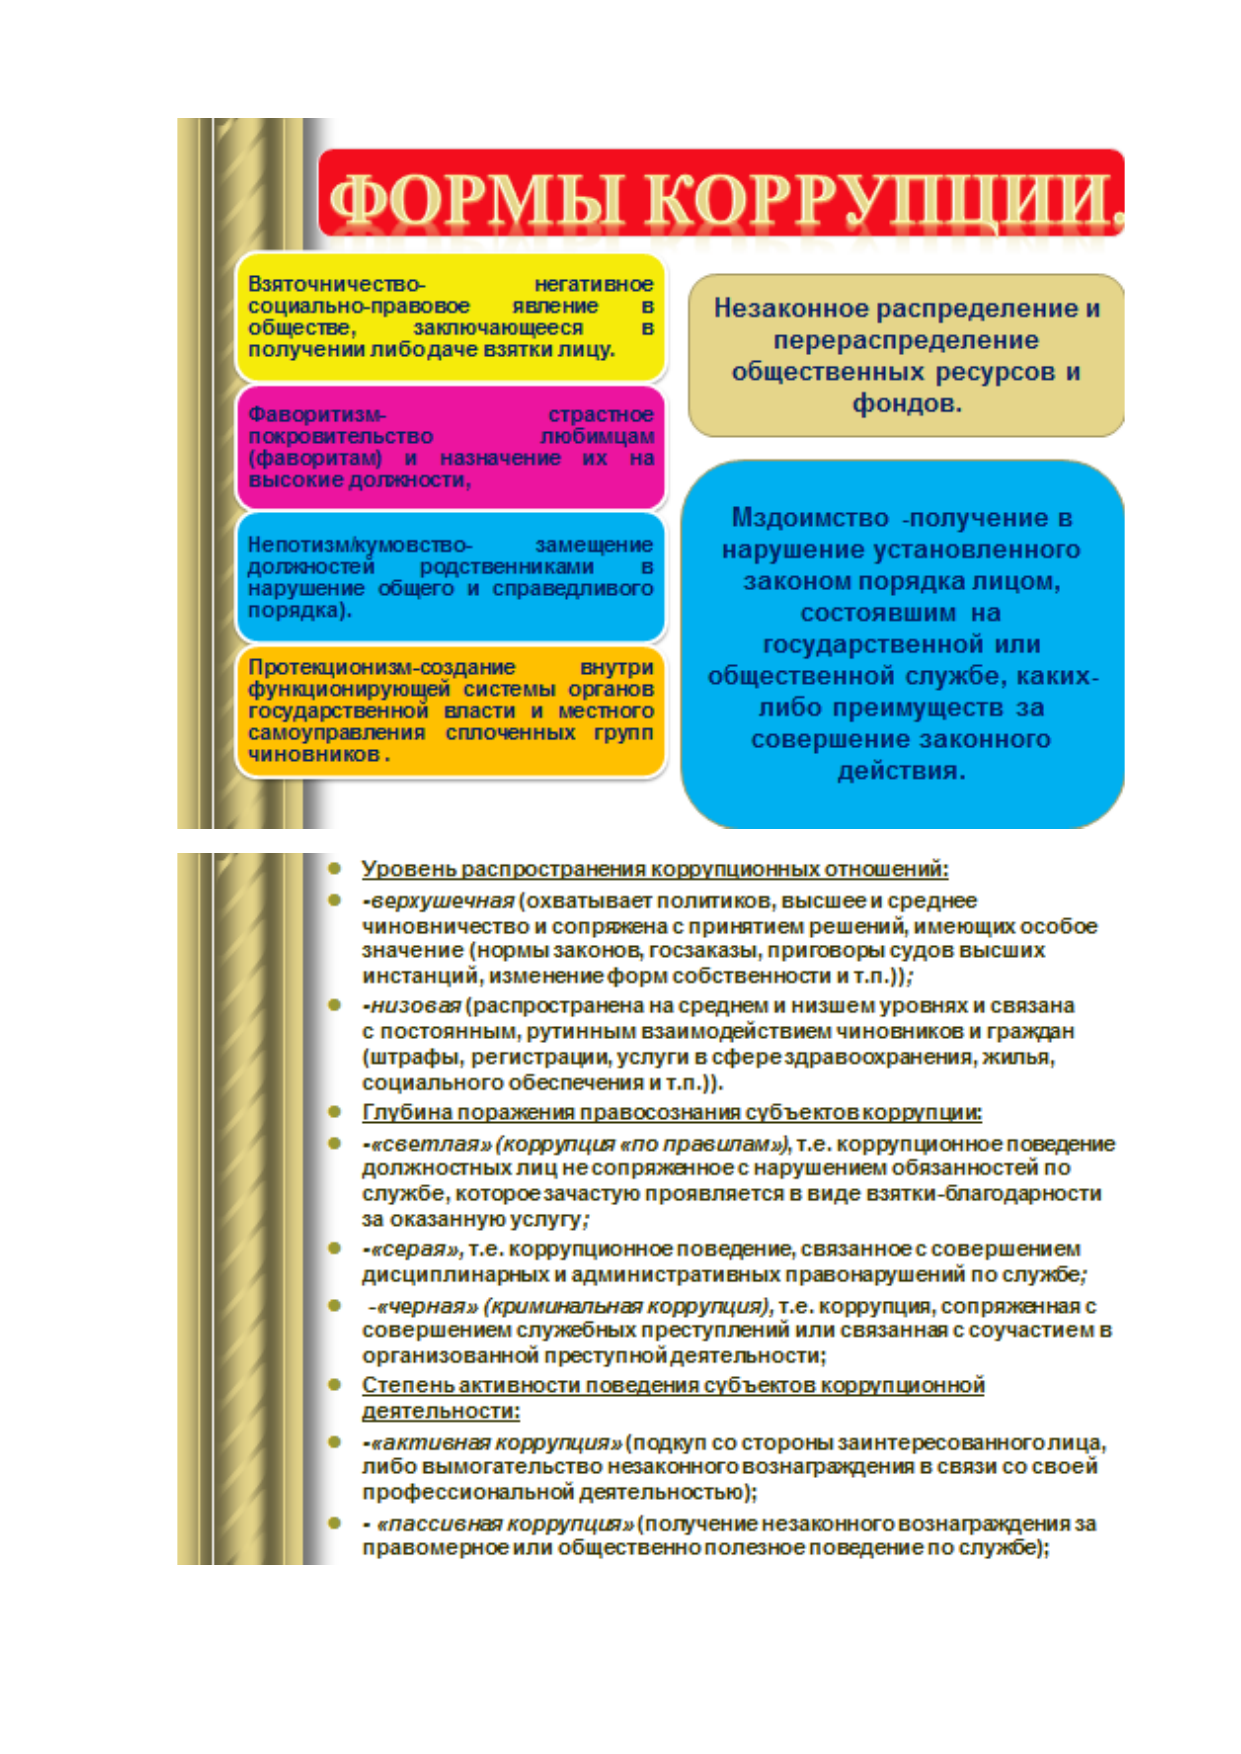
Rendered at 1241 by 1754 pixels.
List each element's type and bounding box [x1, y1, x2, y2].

picture [833, 671, 839, 684]
picture [914, 576, 919, 589]
picture [1027, 513, 1031, 526]
picture [1009, 545, 1014, 557]
picture [952, 608, 956, 620]
picture [735, 507, 741, 526]
picture [760, 671, 773, 681]
picture [1021, 513, 1025, 526]
picture [1069, 671, 1073, 683]
picture [802, 513, 806, 525]
picture [818, 673, 830, 682]
picture [1039, 577, 1043, 589]
picture [754, 545, 760, 563]
picture [774, 548, 780, 563]
picture [930, 545, 935, 557]
picture [941, 577, 946, 589]
picture [970, 670, 974, 682]
picture [1049, 671, 1055, 683]
picture [928, 766, 934, 778]
picture [766, 513, 782, 529]
picture [873, 766, 877, 778]
picture [883, 671, 887, 684]
picture [793, 671, 799, 683]
picture [879, 553, 883, 563]
picture [910, 513, 923, 526]
picture [989, 576, 995, 589]
picture [849, 703, 855, 721]
picture [942, 608, 946, 620]
picture [889, 671, 893, 683]
picture [842, 640, 846, 652]
picture [978, 640, 982, 652]
picture [1049, 577, 1053, 589]
picture [1070, 773, 1125, 829]
picture [807, 640, 815, 658]
picture [936, 766, 940, 778]
picture [897, 736, 904, 745]
picture [849, 671, 855, 684]
picture [764, 640, 769, 652]
picture [922, 640, 927, 652]
picture [828, 640, 832, 655]
picture [988, 513, 1000, 524]
picture [745, 507, 751, 525]
picture [1037, 515, 1048, 524]
picture [972, 640, 976, 652]
picture [818, 513, 822, 526]
picture [993, 546, 998, 556]
picture [956, 671, 964, 684]
picture [995, 640, 1001, 652]
picture [823, 735, 827, 747]
picture [997, 576, 1002, 588]
picture [912, 766, 917, 778]
picture [889, 703, 893, 715]
picture [847, 608, 854, 620]
picture [921, 671, 932, 684]
picture [918, 703, 925, 721]
picture [995, 734, 1000, 747]
picture [920, 576, 936, 592]
picture [907, 671, 915, 684]
picture [808, 513, 812, 525]
picture [837, 766, 846, 782]
picture [851, 737, 857, 745]
picture [849, 640, 855, 658]
picture [923, 545, 927, 557]
picture [962, 513, 969, 531]
picture [818, 640, 823, 656]
picture [942, 703, 946, 719]
picture [1079, 671, 1088, 682]
picture [784, 703, 788, 715]
picture [177, 118, 1125, 829]
picture [986, 671, 998, 684]
picture [830, 735, 846, 747]
picture [883, 735, 887, 747]
picture [177, 853, 1125, 1565]
picture [1005, 576, 1011, 589]
picture [847, 577, 851, 588]
picture [766, 576, 770, 587]
picture [1029, 640, 1033, 652]
picture [904, 766, 910, 778]
picture [777, 577, 782, 589]
picture [1061, 513, 1072, 526]
picture [905, 608, 909, 620]
picture [900, 577, 904, 589]
picture [800, 736, 805, 745]
picture [843, 545, 848, 557]
picture [725, 670, 729, 682]
picture [804, 671, 815, 684]
picture [996, 608, 1000, 620]
picture [883, 703, 887, 715]
picture [1035, 640, 1039, 652]
picture [907, 641, 911, 651]
picture [849, 513, 856, 526]
picture [932, 608, 936, 620]
picture [989, 703, 994, 715]
picture [753, 737, 758, 747]
picture [1003, 640, 1007, 652]
picture [832, 610, 836, 620]
picture [907, 703, 912, 715]
picture [889, 735, 893, 747]
picture [835, 576, 841, 589]
picture [784, 735, 795, 747]
picture [1003, 513, 1009, 526]
picture [1067, 546, 1071, 556]
picture [1014, 577, 1018, 589]
picture [899, 703, 903, 715]
picture [924, 608, 930, 620]
picture [879, 766, 883, 778]
picture [861, 513, 872, 526]
picture [943, 513, 948, 526]
picture [835, 545, 841, 557]
picture [778, 703, 782, 715]
picture [833, 703, 838, 715]
